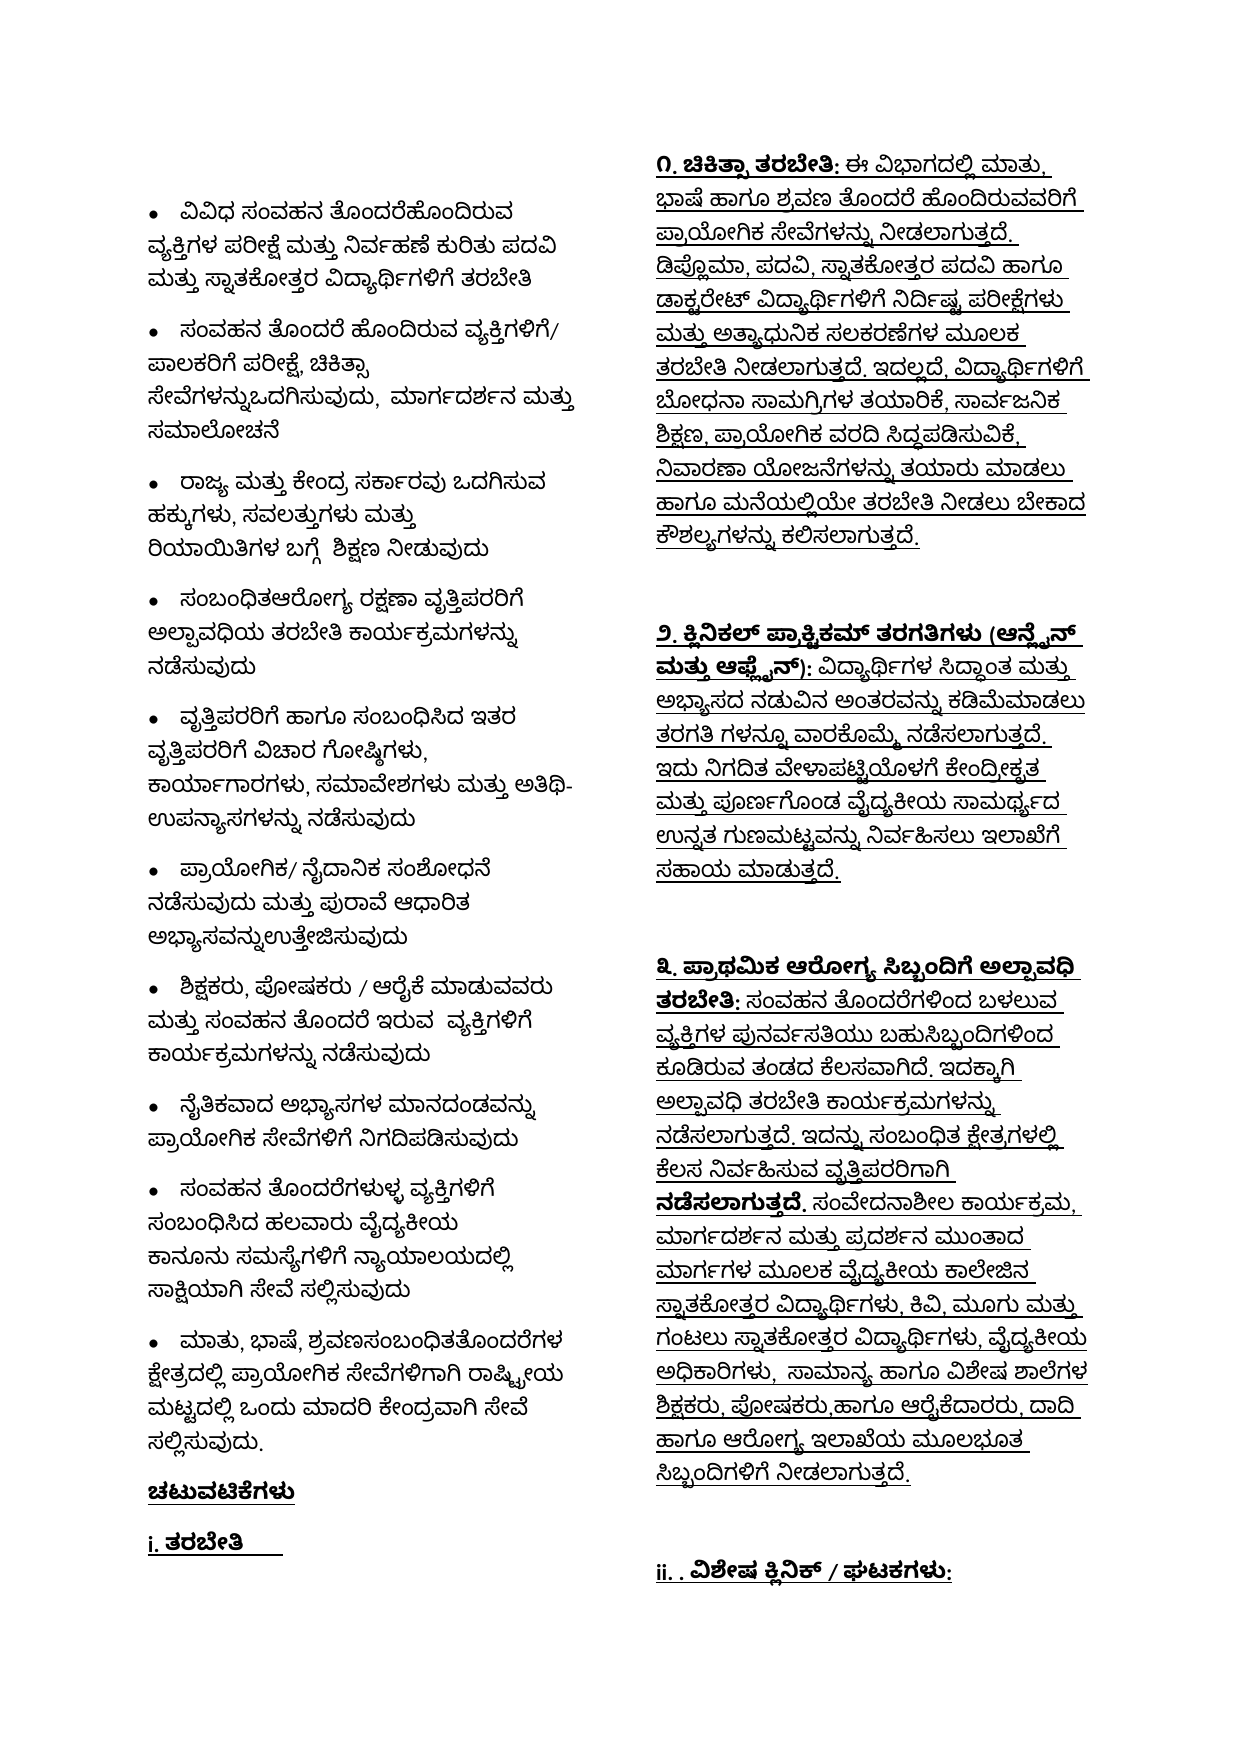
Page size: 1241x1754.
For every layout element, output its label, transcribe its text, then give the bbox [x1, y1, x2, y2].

text ೩. ಪ್ರಾಥಮಿಕ ಆರೋಗ್ಯ ಸಿಬ್ಬಂದಿಗೆ ಅಲ್ಪಾವಧಿ ತರಬೇತಿ: ಸಂವಹನ ತೊಂದರೆಗಳಿಂದ ಬಳಲುವ ವ್ಯಕ್ತಿಗಳ ಪುನರ್ವಸತಿಯು ಬಹುಸಿಬ್ಬಂದಿಗಳಿಂದ ಕೂಡಿರುವ ತಂಡದ ಕೆಲಸವಾಗಿದೆ. ಇದಕ್ಕಾಗಿ ಅಲ್ಪಾವಧಿ ತರಬೇತಿ ಕಾರ್ಯಕ್ರಮಗಳನ್ನು ನಡೆಸಲಾಗುತ್ತದೆ. ಇದನ್ನು ಸಂಬಂಧಿತ ಕ್ಷೇತ್ರಗಳಲ್ಲಿ ಕೆಲಸ ನಿರ್ವಹಿಸುವ ವೃತ್ತಿಪರರಿಗಾಗಿ ನಡೆಸಲಾಗುತ್ತದೆ. ಸಂವೇದನಾಶೀಲ ಕಾರ್ಯಕ್ರಮ, ಮಾರ್ಗದರ್ಶನ ಮತ್ತು ಪ್ರದರ್ಶನ ಮುಂತಾದ ಮಾರ್ಗಗಳ ಮೂಲಕ ವೈದ್ಯಕೀಯ ಕಾಲೇಜಿನ ಸ್ನಾತಕೋತ್ತರ ವಿದ್ಯಾರ್ಥಿಗಳು, ಕಿವಿ, ಮೂಗು ಮತ್ತು ಗಂಟಲು ಸ್ನಾತಕೋತ್ತರ ವಿದ್ಯಾರ್ಥಿಗಳು, ವೈದ್ಯಕೀಯ ಅಧಿಕಾರಿಗಳು, ಸಾಮಾನ್ಯ ಹಾಗೂ ವಿಶೇಷ ಶಾಲೆಗಳ ಶಿಕ್ಷಕರು, ಪೋಷಕರು,ಹಾಗೂ ಆರೈಕೆದಾರರು, ದಾದಿ ಹಾಗೂ ಆರೋಗ್ಯ ಇಲಾಖೆಯ ಮೂಲಭೂತ ಸಿಬ್ಬಂದಿಗಳಿಗೆ ನೀಡಲಾಗುತ್ತದೆ. [656, 952, 1090, 1489]
text • ಸಂಬಂಧಿತಆರೋಗ್ಯ ರಕ್ಷಣಾ ವೃತ್ತಿಪರರಿಗೆ ಅಲ್ಪಾವಧಿಯ ತರಬೇತಿ ಕಾರ್ಯಕ್ರಮಗಳನ್ನು ನಡೆಸುವುದು [148, 584, 582, 683]
text • ಮಾತು, ಭಾಷೆ, ಶ್ರವಣಸಂಬಂಧಿತತೊಂದರೆಗಳ ಕ್ಷೇತ್ರದಲ್ಲಿ ಪ್ರಾಯೋಗಿಕ ಸೇವೆಗಳಿಗಾಗಿ ರಾಷ್ಟ್ರೀಯ ಮಟ್ಟದಲ್ಲಿ ಒಂದು ಮಾದರಿ ಕೇಂದ್ರವಾಗಿ ಸೇವೆ ಸಲ್ಲಿಸುವುದು. [148, 1326, 582, 1458]
text ಚಟುವಟಿಕೆಗಳು [148, 1477, 582, 1508]
text • ಪ್ರಾಯೋಗಿಕ/ ನೈದಾನಿಕ ಸಂಶೋಧನೆ ನಡೆಸುವುದು ಮತ್ತು ಪುರಾವೆ ಆಧಾರಿತ ಅಭ್ಯಾಸವನ್ನುಉತ್ತೇಜಿಸುವುದು [148, 854, 582, 953]
text • ಶಿಕ್ಷಕರು, ಪೋಷಕರು / ಆರೈಕೆ ಮಾಡುವವರು ಮತ್ತು ಸಂವಹನ ತೊಂದರೆ ಇರುವ ವ್ಯಕ್ತಿಗಳಿಗೆ ಕಾರ್ಯಕ್ರಮಗಳನ್ನು ನಡೆಸುವುದು [148, 972, 582, 1071]
text • ವೃತ್ತಿಪರರಿಗೆ ಹಾಗೂ ಸಂಬಂಧಿಸಿದ ಇತರ ವೃತ್ತಿಪರರಿಗೆ ವಿಚಾರ ಗೋಷ್ಠಿಗಳು, ಕಾರ್ಯಾಗಾರಗಳು, ಸಮಾವೇಶಗಳು ಮತ್ತು ಅತಿಥಿ-ಉಪನ್ಯಾಸಗಳನ್ನು ನಡೆಸುವುದು [148, 702, 582, 835]
text ೨. ಕ್ಲಿನಿಕಲ್ ಪ್ರಾಕ್ಟಿಕಮ್ ತರಗತಿಗಳು (ಆನ್ಲೈನ್ ಮತ್ತು ಆಫ್ಲೈನ್): ವಿದ್ಯಾರ್ಥಿಗಳ ಸಿದ್ಧಾಂತ ಮತ್ತು ಅಭ್ಯಾಸದ ನಡುವಿನ ಅಂತರವನ್ನು ಕಡಿಮೆಮಾಡಲು ತರಗತಿ ಗಳನ್ನೂ ವಾರಕೊಮ್ಮೆ ನಡೆಸಲಾಗುತ್ತದೆ. ಇದು ನಿಗದಿತ ವೇಳಾಪಟ್ಟಿಯೊಳಗೆ ಕೇಂದ್ರೀಕೃತ ಮತ್ತು ಪೂರ್ಣಗೊಂಡ ವೈದ್ಯಕೀಯ ಸಾಮರ್ಥ್ಯದ ಉನ್ನತ ಗುಣಮಟ್ಟವನ್ನು ನಿರ್ವಹಿಸಲು ಇಲಾಖೆಗೆ ಸಹಾಯ ಮಾಡುತ್ತದೆ. [656, 618, 1090, 886]
text • ವಿವಿಧ ಸಂವಹನ ತೊಂದರೆಹೊಂದಿರುವ ವ್ಯಕ್ತಿಗಳ ಪರೀಕ್ಷೆ ಮತ್ತು ನಿರ್ವಹಣೆ ಕುರಿತು ಪದವಿ ಮತ್ತು ಸ್ನಾತಕೋತ್ತರ ವಿದ್ಯಾರ್ಥಿಗಳಿಗೆ ತರಬೇತಿ [148, 197, 582, 296]
text ೧. ಚಿಕಿತ್ಸಾ ತರಬೇತಿ: ಈ ವಿಭಾಗದಲ್ಲಿ ಮಾತು, ಭಾಷೆ ಹಾಗೂ ಶ್ರವಣ ತೊಂದರೆ ಹೊಂದಿರುವವರಿಗೆ ಪ್ರಾಯೋಗಿಕ ಸೇವೆಗಳನ್ನು ನೀಡಲಾಗುತ್ತದೆ. ಡಿಪ್ಲೊಮಾ, ಪದವಿ, ಸ್ನಾತಕೋತ್ತರ ಪದವಿ ಹಾಗೂ ಡಾಕ್ಟರೇಟ್ ವಿದ್ಯಾರ್ಥಿಗಳಿಗೆ ನಿರ್ದಿಷ್ಟ ಪರೀಕ್ಷೆಗಳು ಮತ್ತು ಅತ್ಯಾಧುನಿಕ ಸಲಕರಣೆಗಳ ಮೂಲಕ ತರಬೇತಿ ನೀಡಲಾಗುತ್ತದೆ. ಇದಲ್ಲದೆ, ವಿದ್ಯಾರ್ಥಿಗಳಿಗೆ ಬೋಧನಾ ಸಾಮಗ್ರಿಗಳ ತಯಾರಿಕೆ, ಸಾರ್ವಜನಿಕ ಶಿಕ್ಷಣ, ಪ್ರಾಯೋಗಿಕ ವರದಿ ಸಿದ್ಧಪಡಿಸುವಿಕೆ, ನಿವಾರಣಾ ಯೋಜನೆಗಳನ್ನು ತಯಾರು ಮಾಡಲು ಹಾಗೂ ಮನೆಯಲ್ಲಿಯೇ ತರಬೇತಿ ನೀಡಲು ಬೇಕಾದ ಕೌಶಲ್ಯಗಳನ್ನು ಕಲಿಸಲಾಗುತ್ತದೆ. [656, 150, 1090, 379]
text • ನೈತಿಕವಾದ ಅಭ್ಯಾಸಗಳ ಮಾನದಂಡವನ್ನು ಪ್ರಾಯೋಗಿಕ ಸೇವೆಗಳಿಗೆ ನಿಗದಿಪಡಿಸುವುದು [148, 1090, 582, 1155]
text • ರಾಜ್ಯ ಮತ್ತು ಕೇಂದ್ರ ಸರ್ಕಾರವು ಒದಗಿಸುವ ಹಕ್ಕುಗಳು, ಸವಲತ್ತುಗಳು ಮತ್ತು ರಿಯಾಯಿತಿಗಳ ಬಗ್ಗೆ ಶಿಕ್ಷಣ ನೀಡುವುದು [148, 466, 582, 565]
text ೧. ಚಿಕಿತ್ಸಾ ತರಬೇತಿ: ಈ ವಿಭಾಗದಲ್ಲಿ ಮಾತು, ಭಾಷೆ ಹಾಗೂ ಶ್ರವಣ ತೊಂದರೆ ಹೊಂದಿರುವವರಿಗೆ ಪ್ರಾಯೋಗಿಕ ಸೇವೆಗಳನ್ನು ನೀಡಲಾಗುತ್ತದೆ. ಡಿಪ್ಲೊಮಾ, ಪದವಿ, ಸ್ನಾತಕೋತ್ತರ ಪದವಿ ಹಾಗೂ ಡಾಕ್ಟರೇಟ್ ವಿದ್ಯಾರ್ಥಿಗಳಿಗೆ ನಿರ್ದಿಷ್ಟ ಪರೀಕ್ಷೆಗಳು ಮತ್ತು ಅತ್ಯಾಧುನಿಕ ಸಲಕರಣೆಗಳ ಮೂಲಕ ತರಬೇತಿ ನೀಡಲಾಗುತ್ತದೆ. ಇದಲ್ಲದೆ, ವಿದ್ಯಾರ್ಥಿಗಳಿಗೆ ಬೋಧನಾ ಸಾಮಗ್ರಿಗಳ ತಯಾರಿಕೆ, ಸಾರ್ವಜನಿಕ ಶಿಕ್ಷಣ, ಪ್ರಾಯೋಗಿಕ ವರದಿ ಸಿದ್ಧಪಡಿಸುವಿಕೆ, ನಿವಾರಣಾ ಯೋಜನೆಗಳನ್ನು ತಯಾರು ಮಾಡಲು ಹಾಗೂ ಮನೆಯಲ್ಲಿಯೇ ತರಬೇತಿ ನೀಡಲು ಬೇಕಾದ ಕೌಶಲ್ಯಗಳನ್ನು ಕಲಿಸಲಾಗುತ್ತದೆ. [656, 381, 1090, 552]
text i. ತರಬೇತಿ [148, 1528, 582, 1559]
text ii. . ವಿಶೇಷ ಕ್ಲಿನಿಕ್ / ಘಟಕಗಳು: [656, 1556, 1090, 1587]
text • ಸಂವಹನ ತೊಂದರೆ ಹೊಂದಿರುವ ವ್ಯಕ್ತಿಗಳಿಗೆ/ ಪಾಲಕರಿಗೆ ಪರೀಕ್ಷೆ, ಚಿಕಿತ್ಸಾ ಸೇವೆಗಳನ್ನುಒದಗಿಸುವುದು, ಮಾರ್ಗದರ್ಶನ ಮತ್ತು ಸಮಾಲೋಚನೆ [148, 315, 582, 447]
text • ಸಂವಹನ ತೊಂದರೆಗಳುಳ್ಳ ವ್ಯಕ್ತಿಗಳಿಗೆ ಸಂಬಂಧಿಸಿದ ಹಲವಾರು ವೈದ್ಯಕೀಯ ಕಾನೂನು ಸಮಸ್ಯೆಗಳಿಗೆ ನ್ಯಾಯಾಲಯದಲ್ಲಿ ಸಾಕ್ಷಿಯಾಗಿ ಸೇವೆ ಸಲ್ಲಿಸುವುದು [148, 1174, 582, 1306]
